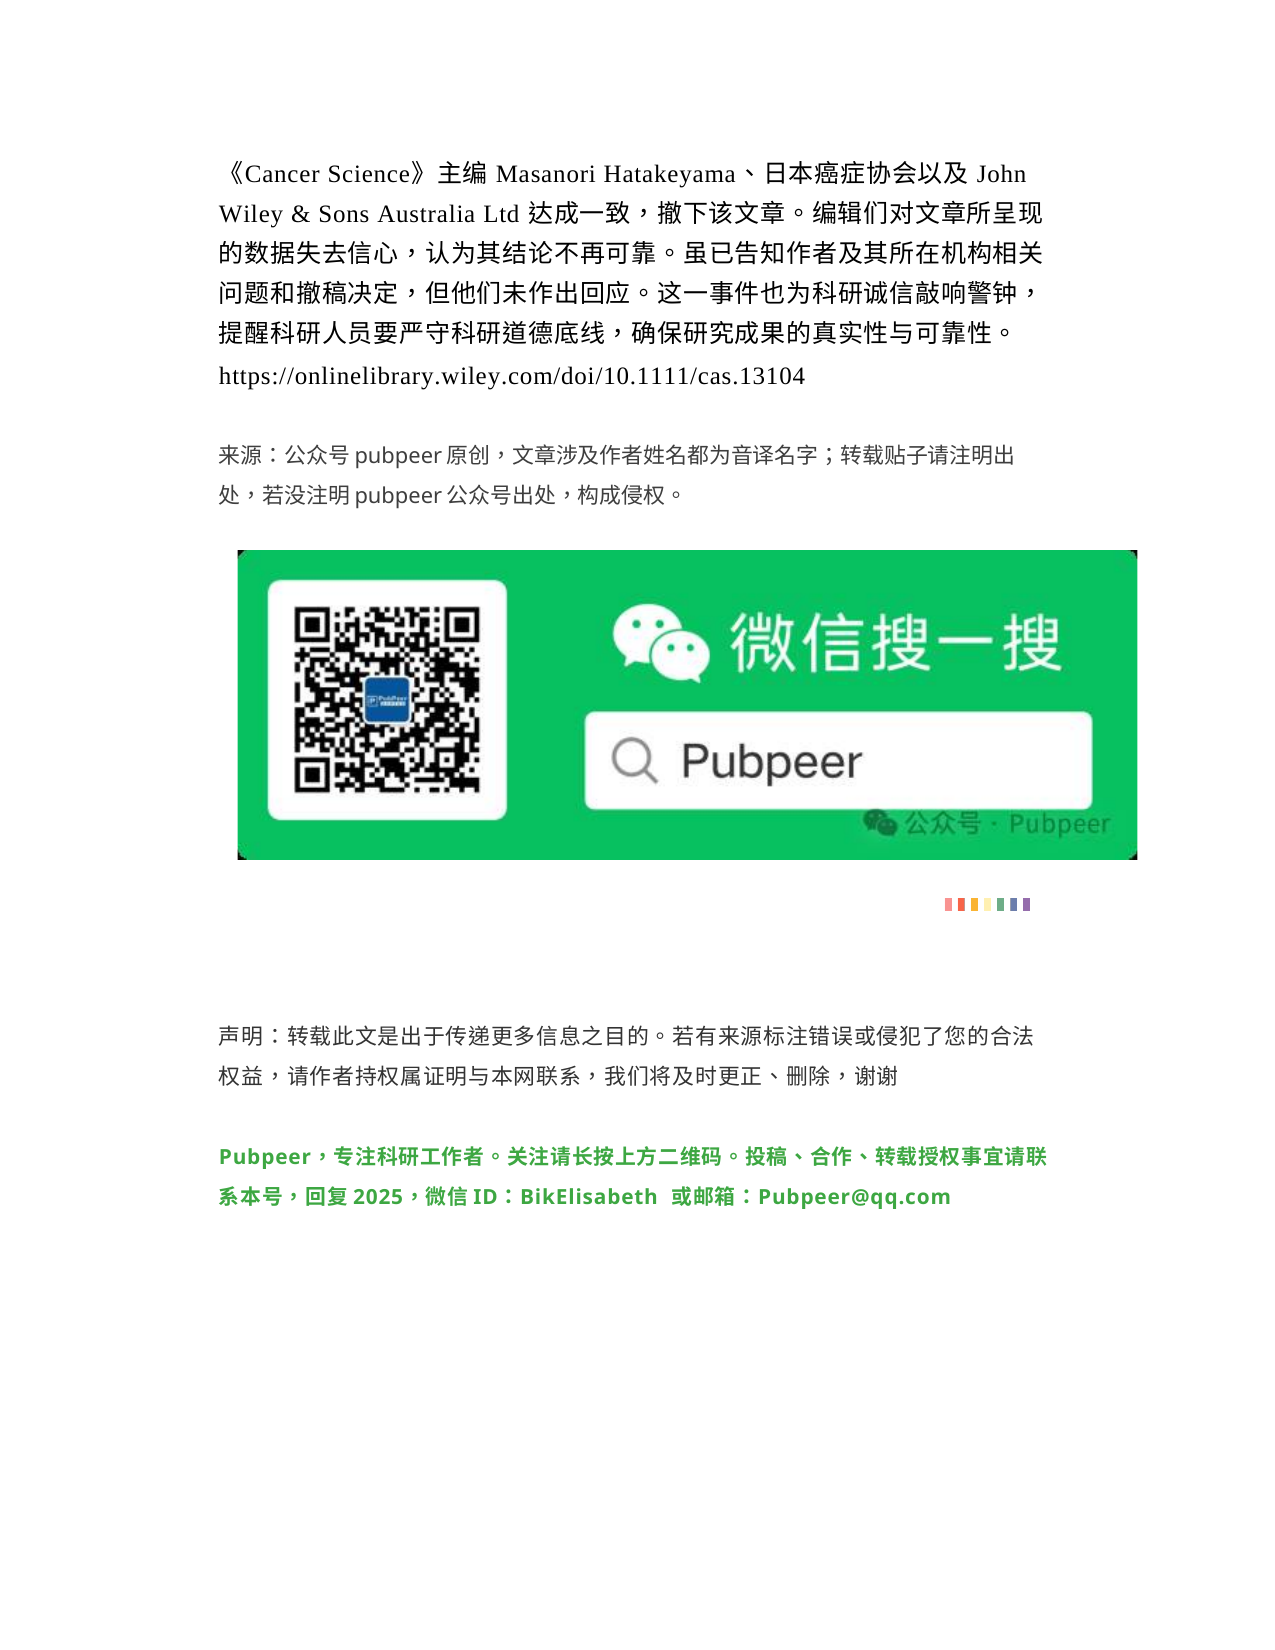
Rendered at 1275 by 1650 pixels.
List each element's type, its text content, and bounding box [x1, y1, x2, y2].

text Pubpeer，专注科研工作者。关注请长按上方二维码。投稿、合作、转载授权事宜请联系本号，回复2025，微信ID：BikElisabeth 或邮箱：Pubpeer@qq.com [219, 1131, 1056, 1211]
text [219, 150, 1056, 350]
picture [237, 550, 1138, 860]
text https://onlinelibrary.wiley.com/doi/10.1111/cas.13104 [219, 350, 1056, 390]
text 来源：公众号pubpeer原创，文章涉及作者姓名都为音译名字；转载贴子请注明出处，若没注明pubpeer公众号出处，构成侵权。 [219, 430, 1056, 510]
text 声明：转载此文是出于传递更多信息之目的。若有来源标注错误或侵犯了您的合法权益，请作者持权属证明与本网联系，我们将及时更正、删除，谢谢 [219, 1011, 1056, 1091]
picture [937, 882, 1038, 915]
